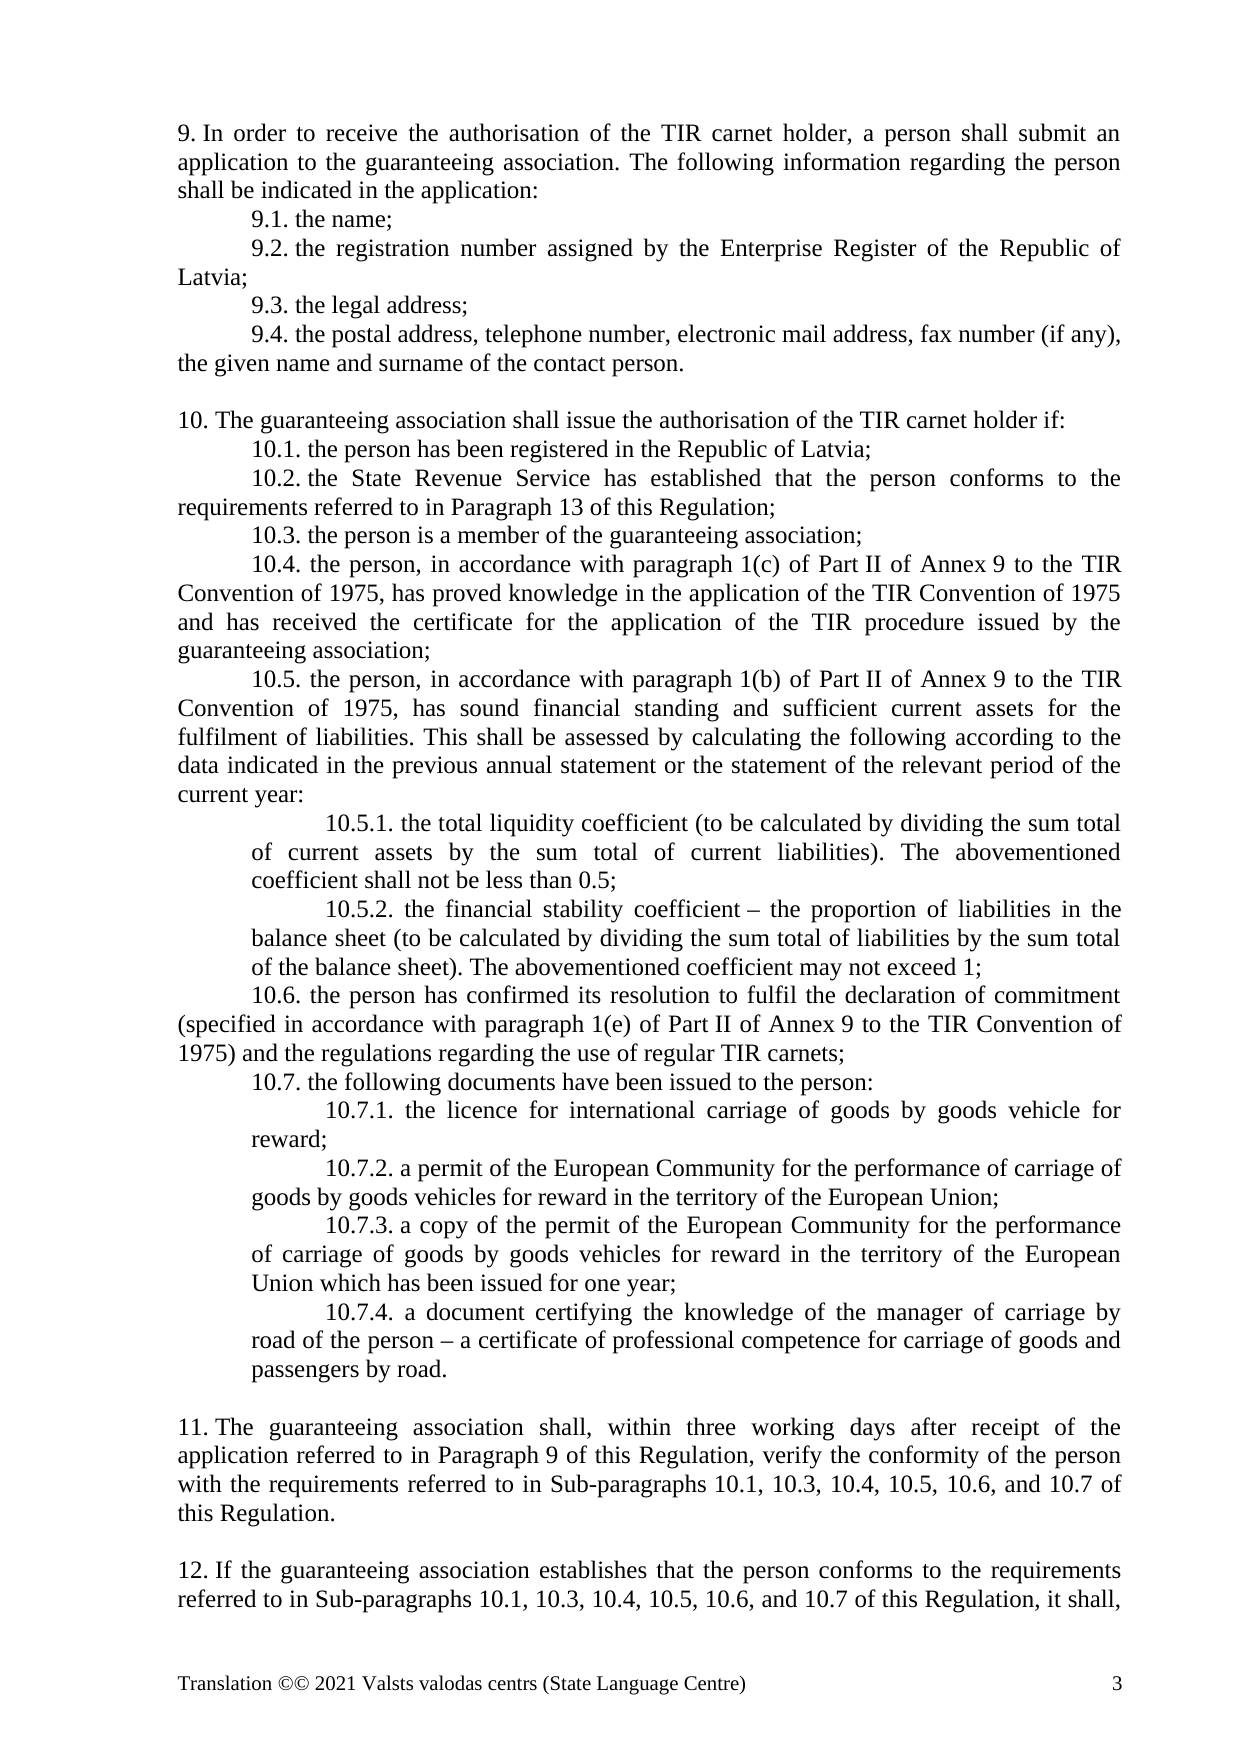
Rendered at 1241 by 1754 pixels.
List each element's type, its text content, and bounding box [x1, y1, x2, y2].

text 10. The guaranteeing association shall issue the authorisation of the TIR carnet holder if: [177, 406, 1122, 434]
text 9.4. the postal address, telephone number, electronic mail address, fax number (if any), the given name and surname of the contact person. [177, 319, 1122, 377]
text 10.3. the person is a member of the guaranteeing association; [177, 521, 1122, 549]
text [177, 1556, 1122, 1613]
text 10.7.2. a permit of the European Community for the performance of carriage of goods by goods vehicles for reward in the territory of the European Union; [251, 1153, 1122, 1211]
text 10.4. the person, in accordance with paragraph 1(c) of Part II of Annex 9 to the TIR Convention of 1975, has proved knowledge in the application of the TIR Convention of 1975 and has received the certificate for the application of the TIR procedure issued by the guaranteeing association; [177, 549, 1122, 664]
text 10.5.2. the financial stability coefficient – the proportion of liabilities in the balance sheet (to be calculated by dividing the sum total of liabilities by the sum total of the balance sheet). The abovementioned coefficient may not exceed 1; [251, 894, 1122, 981]
text 10.2. the State Revenue Service has established that the person conforms to the requirements referred to in Paragraph 13 of this Regulation; [177, 463, 1122, 521]
text 10.7.1. the licence for international carriage of goods by goods vehicle for reward; [251, 1096, 1122, 1153]
text 9. In order to receive the authorisation of the TIR carnet holder, a person shall submit an application to the guaranteeing association. The following information regarding the person shall be indicated in the application: [177, 118, 1122, 204]
text 11. The guaranteeing association shall, within three working days after receipt of the application referred to in Paragraph 9 of this Regulation, verify the conformity of the person with the requirements referred to in Sub-paragraphs 10.1, 10.3, 10.4, 10.5, 10.6, and 10.7 of this Regulation. [177, 1412, 1122, 1527]
text 9.2. the registration number assigned by the Enterprise Register of the Republic of Latvia; [177, 233, 1122, 291]
text 9.1. the name; [177, 204, 1122, 233]
text 10.7. the following documents have been issued to the person: [177, 1067, 1122, 1096]
text 10.7.3. a copy of the permit of the European Community for the performance of carriage of goods by goods vehicles for reward in the territory of the European Union which has been issued for one year; [251, 1211, 1122, 1297]
text 9.3. the legal address; [177, 291, 1122, 319]
text 10.1. the person has been registered in the Republic of Latvia; [177, 434, 1122, 463]
text 10.5.1. the total liquidity coefficient (to be calculated by dividing the sum total of current assets by the sum total of current liabilities). The abovementioned coefficient shall not be less than 0.5; [251, 808, 1122, 894]
text 10.7.4. a document certifying the knowledge of the manager of carriage by road of the person – a certificate of professional competence for carriage of goods and passengers by road. [251, 1297, 1122, 1383]
text 10.6. the person has confirmed its resolution to fulfil the declaration of commitment (specified in accordance with paragraph 1(e) of Part II of Annex 9 to the TIR Convention of 1975) and the regulations regarding the use of regular TIR carnets; [177, 981, 1122, 1067]
text 10.5. the person, in accordance with paragraph 1(b) of Part II of Annex 9 to the TIR Convention of 1975, has sound financial standing and sufficient current assets for the fulfilment of liabilities. This shall be assessed by calculating the following according to the data indicated in the previous annual statement or the statement of the relevant period of the current year: [177, 664, 1122, 808]
